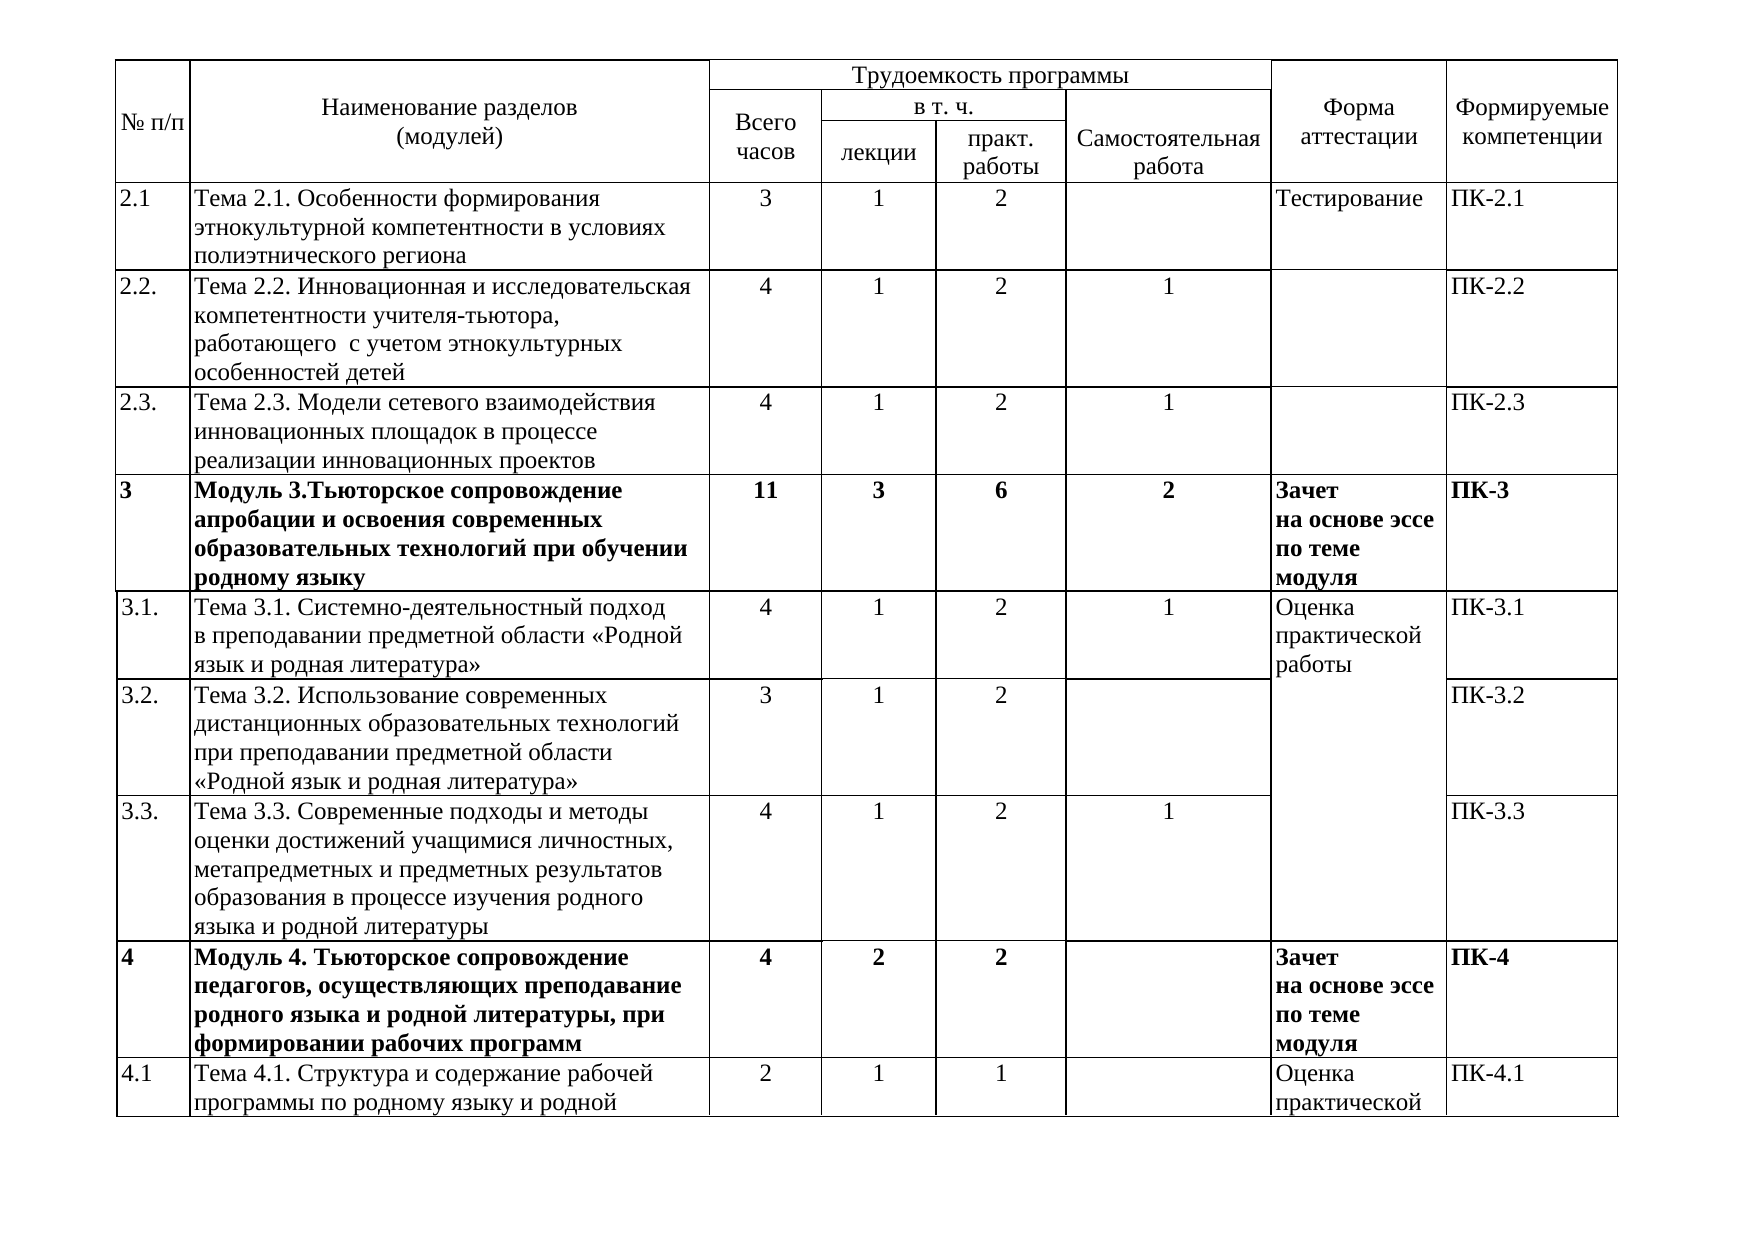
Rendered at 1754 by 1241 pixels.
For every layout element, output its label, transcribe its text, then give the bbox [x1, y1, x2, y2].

table_cell 1 [822, 1058, 936, 1116]
table_cell 2 [937, 796, 1065, 940]
table_cell ПК-4.1 [1447, 1058, 1617, 1116]
table_cell 1 [1067, 271, 1270, 386]
table_cell 2 [937, 679, 1065, 795]
table_cell 1 [1067, 592, 1270, 678]
table_cell [1067, 90, 1270, 120]
table_cell Тема 3.2. Использование современных дистанционных образовательных технологий при преподавании предметной области «Родной язык и родная литература» [191, 680, 709, 795]
table_cell [1067, 680, 1270, 795]
table_cell Тема 3.3. Современные подходы и методы оценки достижений учащимися личностных, метапредметных и предметных результатов образования в процессе изучения родного языка и родной литературы [191, 796, 709, 940]
table_cell в т. ч. [822, 90, 1065, 120]
table_cell Всего часов [710, 90, 821, 182]
table_cell Оценка практической работы [1271, 1058, 1447, 1116]
table_header Форма аттестации [1272, 61, 1446, 182]
table_cell 1 [822, 679, 935, 795]
table_cell 2.3. [116, 388, 189, 474]
table_cell Модуль 3.Тьюторское сопровождение апробации и освоения современных образовательных технологий при обучении родному языку [191, 475, 709, 590]
table_cell Зачет на основе эссе по теме модуля [1272, 942, 1446, 1057]
table_cell 11 [710, 475, 821, 590]
table_cell 2 [937, 271, 1065, 386]
table_cell Самостоятельная работа [1067, 120, 1270, 182]
table_cell лекции [822, 121, 935, 182]
table_cell ПК-2.1 [1447, 183, 1617, 269]
table_cell [1067, 942, 1270, 1057]
table_cell 3.2. [118, 680, 189, 795]
table_cell [1067, 183, 1270, 269]
table_cell Тема 2.1. Особенности формирования этнокультурной компетентности в условиях полиэтнического региона [191, 183, 709, 269]
table_cell 3.1. [118, 592, 189, 678]
table_cell Модуль 4. Тьюторское сопровождение педагогов, осуществляющих преподавание родного языка и родной литературы, при формировании рабочих программ [191, 942, 709, 1057]
table_header Формируемые компетенции [1447, 61, 1617, 182]
table_cell 3.3. [118, 796, 189, 940]
table_cell 1 [822, 271, 935, 386]
table_cell 2 [822, 941, 935, 1057]
table_cell 4 [710, 796, 821, 940]
table_cell ПК-3.2 [1447, 680, 1617, 795]
table_cell 1 [1067, 796, 1270, 940]
table_cell 1 [936, 1058, 1066, 1116]
table_cell 3 [710, 680, 821, 795]
table_cell Тема 3.1. Системно-деятельностный подход в преподавании предметной области «Родной язык и родная литература» [191, 592, 709, 678]
table_cell 4 [710, 592, 821, 678]
table_cell 3 [822, 475, 935, 590]
table_cell 1 [822, 183, 935, 269]
table_cell 4 [710, 942, 821, 1057]
table_cell Тестирование [1272, 183, 1446, 269]
table_header Трудоемкость программы [710, 60, 1271, 89]
table_cell 4.1 [118, 1058, 189, 1116]
table_cell 2 [937, 388, 1065, 474]
table_cell 1 [822, 796, 935, 940]
table_cell ПК-3 [1447, 475, 1617, 590]
table_cell 6 [937, 475, 1065, 590]
table_cell 3 [710, 183, 821, 269]
table_cell Оценка практической работы [1272, 592, 1446, 940]
table_cell Тема 2.3. Модели сетевого взаимодействия инновационных площадок в процессе реализации инновационных проектов [191, 388, 709, 474]
table_cell ПК-3.1 [1447, 592, 1617, 678]
table_cell 2.1 [116, 183, 189, 269]
table_cell 1 [822, 388, 935, 474]
table_cell 4 [710, 271, 821, 386]
table_cell [1066, 1058, 1271, 1116]
table_cell 4 [710, 388, 821, 474]
table_cell 1 [1067, 388, 1270, 474]
table_cell практ. работы [937, 121, 1065, 182]
table_cell 2 [937, 941, 1065, 1057]
table_cell ПК-2.3 [1447, 388, 1617, 474]
table_cell [1272, 387, 1446, 474]
table_cell 2 [937, 183, 1065, 269]
table_cell 3 [116, 475, 189, 590]
table_cell Зачет на основе эссе по теме модуля [1272, 475, 1446, 590]
table_cell ПК-3.3 [1447, 796, 1617, 940]
table_cell [1272, 270, 1446, 386]
table_cell 2 [937, 592, 1065, 678]
table_cell 2 [1067, 475, 1270, 590]
table_cell 1 [822, 592, 935, 678]
table_header Наименование разделов (модулей) [191, 61, 709, 182]
table_cell 4 [118, 942, 189, 1057]
table_cell 2.2. [116, 271, 189, 386]
table_header № п/п [116, 61, 189, 182]
table_cell Тема 2.2. Инновационная и исследовательская компетентности учителя-тьютора, работающего с учетом этнокультурных особенностей детей [191, 271, 709, 386]
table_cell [191, 1058, 709, 1116]
table_cell 2 [709, 1058, 822, 1116]
table_cell ПК-4 [1447, 942, 1617, 1057]
table_cell ПК-2.2 [1447, 271, 1617, 386]
